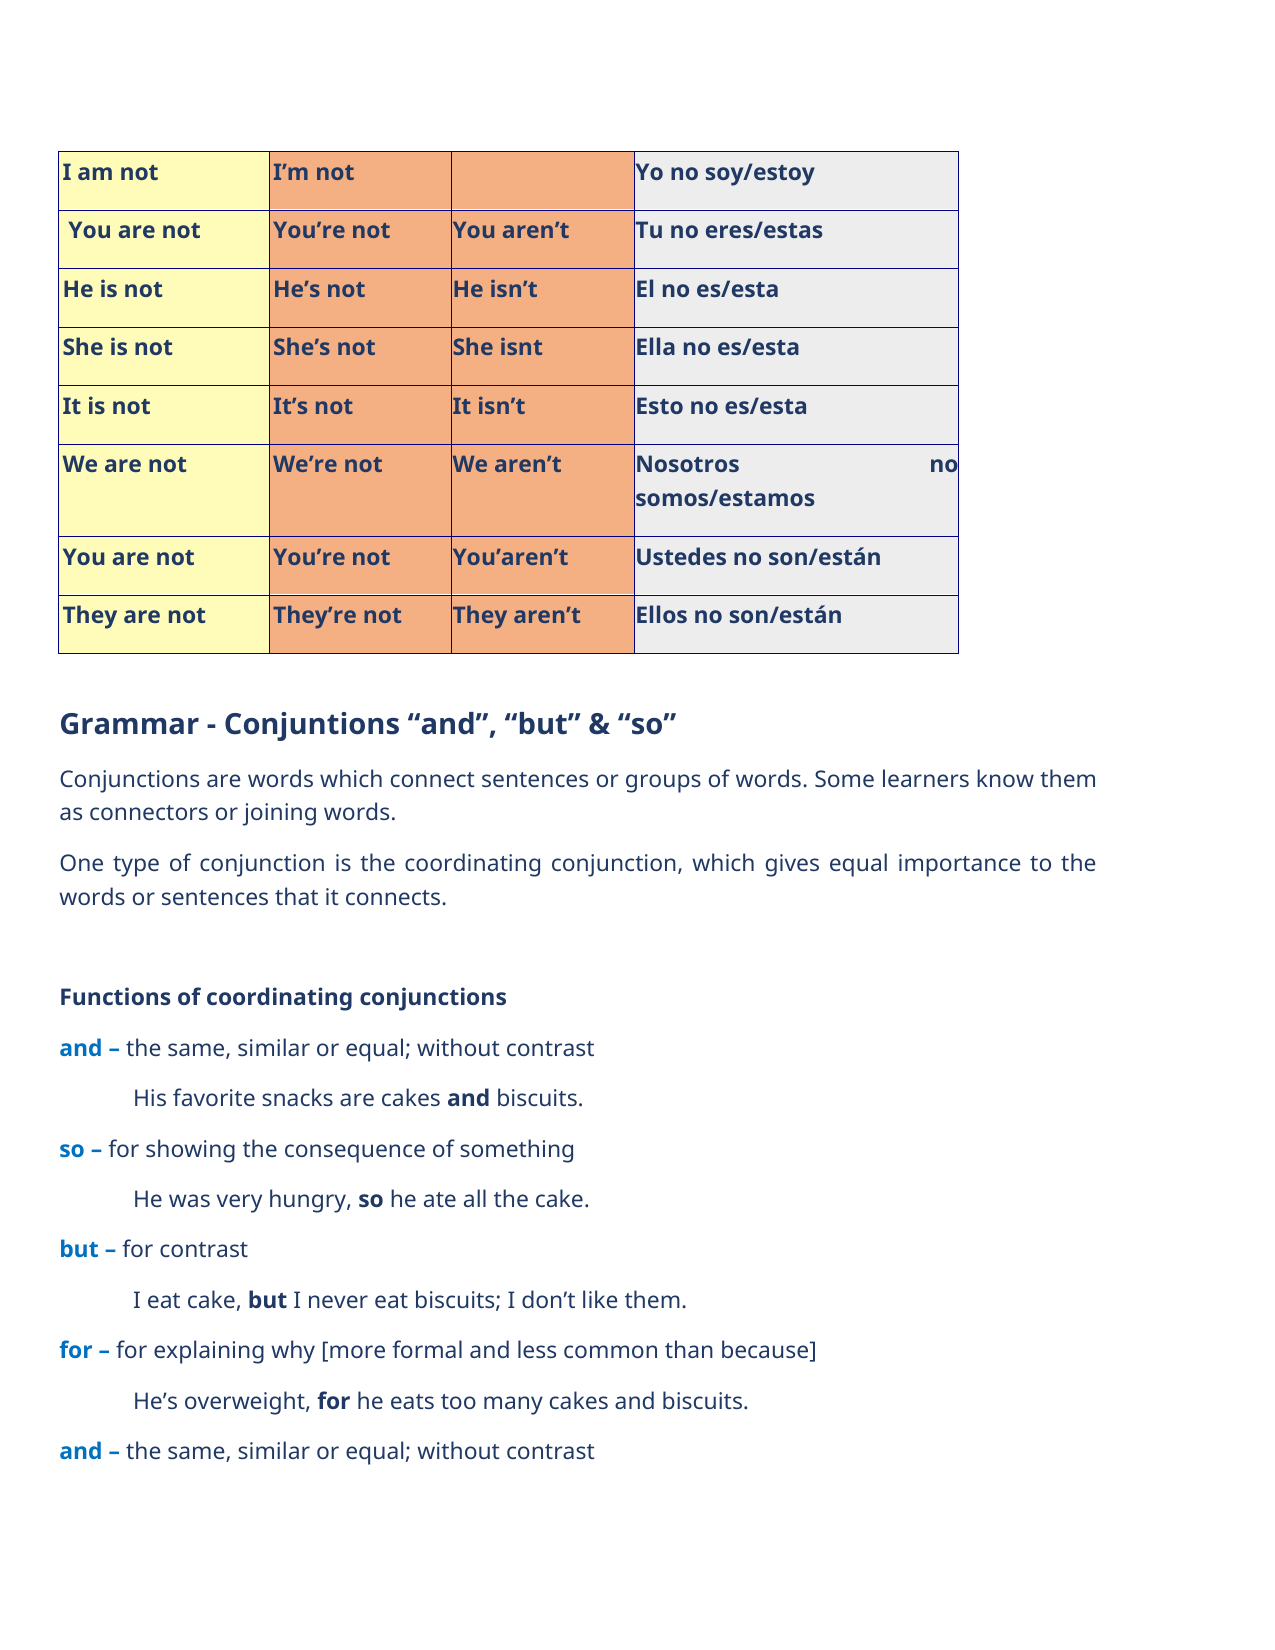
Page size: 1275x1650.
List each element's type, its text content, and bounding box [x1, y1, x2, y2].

text Grammar - Conjuntions “and”, “but” & “so” [59, 703, 1098, 743]
table_cell El no es/esta [635, 269, 958, 327]
table_cell Nosotros no somos/estamos [635, 445, 958, 536]
text I eat cake, but I never eat biscuits; I don’t like them. [59, 1284, 1098, 1315]
table_cell He’s not [270, 269, 451, 327]
table_header I am not [59, 152, 269, 209]
table_cell It’s not [270, 386, 451, 444]
text He’s overweight, for he eats too many cakes and biscuits. [59, 1385, 1098, 1416]
text Conjunctions are words which connect sentences or groups of words. Some learners know them as connectors or joining words. [59, 763, 1098, 828]
table_cell They’re not [270, 596, 451, 653]
table_header [452, 152, 634, 209]
table_cell She isnt [452, 328, 634, 385]
table_cell Ellos no son/están [635, 596, 958, 653]
table_cell You are not [59, 537, 269, 594]
table_cell We aren’t [452, 445, 634, 536]
text He was very hungry, so he ate all the cake. [59, 1183, 1098, 1214]
text One type of conjunction is the coordinating conjunction, which gives equal importance to the words or sentences that it connects. [59, 847, 1098, 912]
text but – for contrast [59, 1233, 1098, 1265]
text His favorite snacks are cakes and biscuits. [59, 1082, 1098, 1113]
table_cell It isn’t [452, 386, 634, 444]
table_cell Ella no es/esta [635, 328, 958, 385]
table_cell Tu no eres/estas [635, 211, 958, 268]
table_header I’m not [270, 152, 451, 209]
table_cell She is not [59, 328, 269, 385]
text so – for showing the consequence of something [59, 1133, 1098, 1164]
text for – for explaining why [more formal and less common than because] [59, 1334, 1098, 1366]
text Functions of coordinating conjunctions [59, 981, 1098, 1013]
table_cell They aren’t [452, 596, 634, 653]
table_cell He is not [59, 269, 269, 327]
table_cell She’s not [270, 328, 451, 385]
text and – the same, similar or equal; without contrast [59, 1435, 1098, 1466]
table_cell You’re not [270, 211, 451, 268]
table_cell It is not [59, 386, 269, 444]
table_header Yo no soy/estoy [635, 152, 958, 209]
table_cell He isn’t [452, 269, 634, 327]
table_cell Esto no es/esta [635, 386, 958, 444]
table_cell They are not [59, 596, 269, 653]
table_cell You’re not [270, 537, 451, 594]
table_cell You’aren’t [452, 537, 634, 594]
table_cell We’re not [270, 445, 451, 536]
text and – the same, similar or equal; without contrast [59, 1032, 1098, 1063]
table_cell Ustedes no son/están [635, 537, 958, 594]
table_cell We are not [59, 445, 269, 536]
table_cell You are not [59, 211, 269, 268]
table_cell You aren’t [452, 211, 634, 268]
